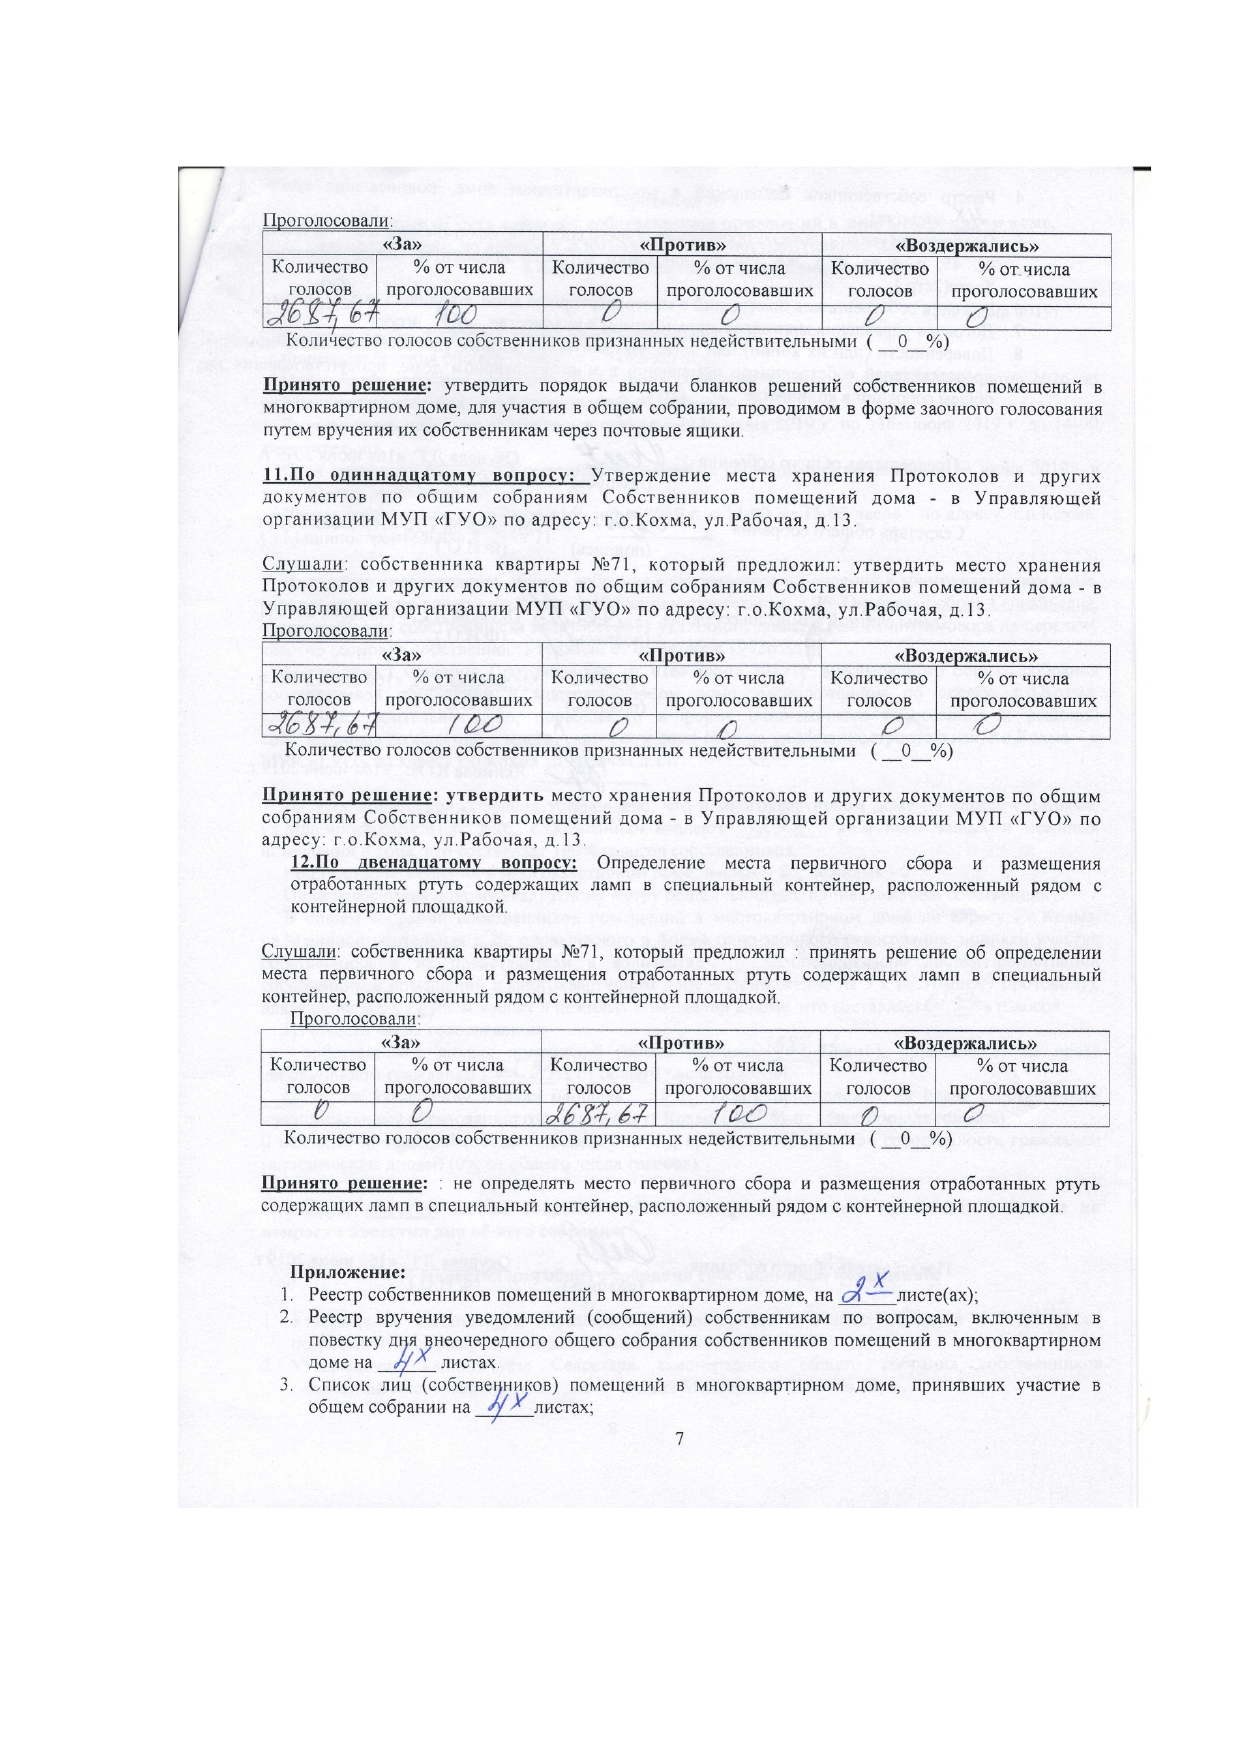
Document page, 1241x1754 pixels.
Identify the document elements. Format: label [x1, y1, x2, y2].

picture [177, 165, 1152, 1508]
